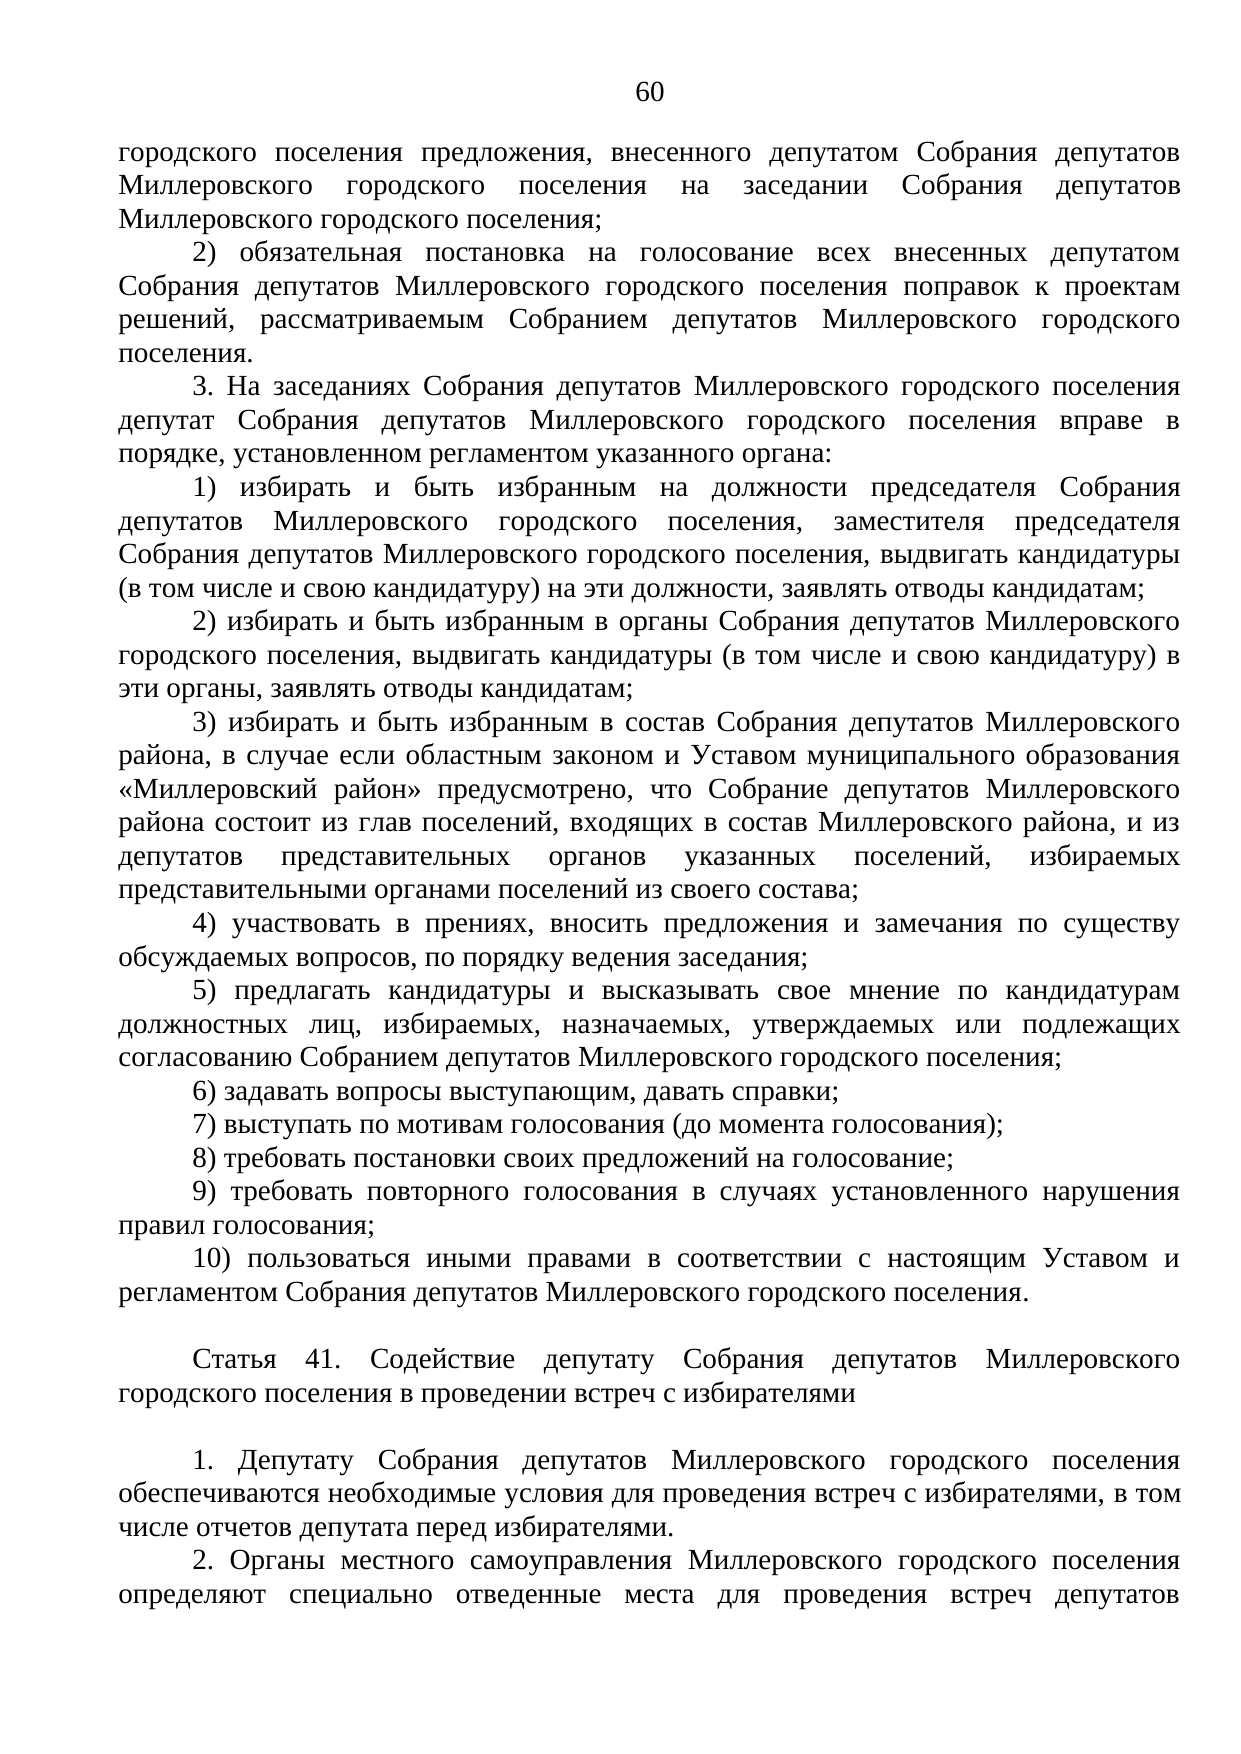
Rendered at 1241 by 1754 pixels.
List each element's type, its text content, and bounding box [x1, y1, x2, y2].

text 1. Депутату Собрания депутатов Миллеровского городского поселения обеспечиваются необходимые условия для проведения встреч с избирателями, в том числе отчетов депутата перед избирателями. [118, 1442, 1181, 1542]
text 2) обязательная постановка на голосование всех внесенных депутатом Собрания депутатов Миллеровского городского поселения поправок к проектам решений, рассматриваемым Собранием депутатов Миллеровского городского поселения. [118, 234, 1181, 368]
text 1) избирать и быть избранным на должности председателя Собрания депутатов Миллеровского городского поселения, заместителя председателя Собрания депутатов Миллеровского городского поселения, выдвигать кандидатуры (в том числе и свою кандидатуру) на эти должности, заявлять отводы кандидатам; [118, 469, 1181, 603]
text 10) пользоваться иными правами в соответствии с настоящим Уставом и регламентом Собрания депутатов Миллеровского городского поселения. [118, 1241, 1181, 1308]
text Статья 41. Содействие депутату Собрания депутатов Миллеровского городского поселения в проведении встреч с избирателями [118, 1341, 1181, 1408]
text 4) участвовать в прениях, вносить предложения и замечания по существу обсуждаемых вопросов, по порядку ведения заседания; [118, 905, 1181, 972]
text 3) избирать и быть избранным в состав Собрания депутатов Миллеровского района, в случае если областным законом и Уставом муниципального образования «Миллеровский район» предусмотрено, что Собрание депутатов Миллеровского района состоит из глав поселений, входящих в состав Миллеровского района, и из депутатов представительных органов указанных поселений, избираемых представительными органами поселений из своего состава; [118, 704, 1181, 905]
text 9) требовать повторного голосования в случаях установленного нарушения правил голосования; [118, 1173, 1181, 1241]
text 6) задавать вопросы выступающим, давать справки; [118, 1073, 1181, 1106]
text 5) предлагать кандидатуры и высказывать свое мнение по кандидатурам должностных лиц, избираемых, назначаемых, утверждаемых или подлежащих согласованию Собранием депутатов Миллеровского городского поселения; [118, 972, 1181, 1073]
text 7) выступать по мотивам голосования (до момента голосования); [118, 1106, 1181, 1140]
text 2) избирать и быть избранным в органы Собрания депутатов Миллеровского городского поселения, выдвигать кандидатуры (в том числе и свою кандидатуру) в эти органы, заявлять отводы кандидатам; [118, 603, 1181, 704]
text 3. На заседаниях Собрания депутатов Миллеровского городского поселения депутат Собрания депутатов Миллеровского городского поселения вправе в порядке, установленном регламентом указанного органа: [118, 368, 1181, 469]
text 8) требовать постановки своих предложений на голосование; [118, 1140, 1181, 1173]
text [118, 1542, 1181, 1609]
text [118, 134, 1181, 234]
